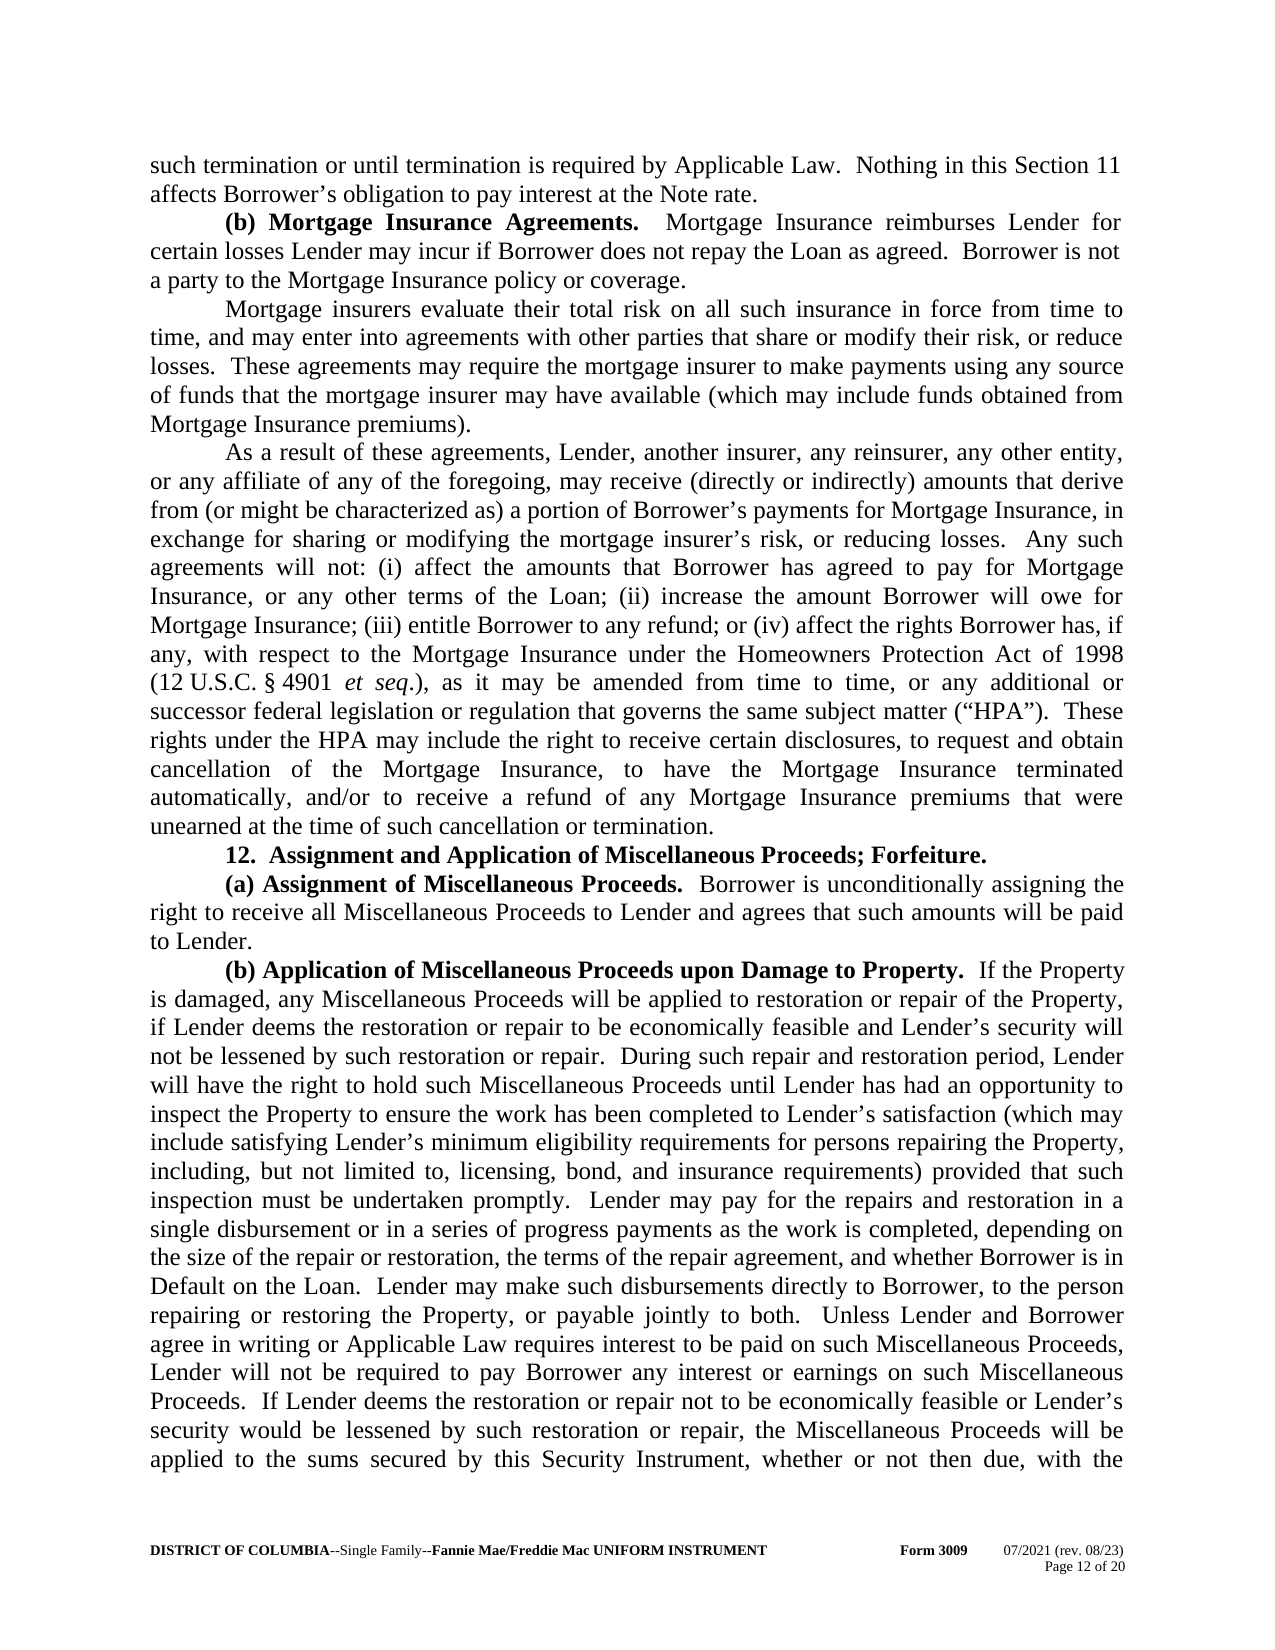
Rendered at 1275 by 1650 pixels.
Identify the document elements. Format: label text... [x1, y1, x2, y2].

text As a result of these agreements, Lender, another insurer, any reinsurer, any other entity, or any affiliate of any of the foregoing, may receive (directly or indirectly) amounts that derive from (or might be characterized as) a portion of Borrower’s payments for Mortgage Insurance, in exchange for sharing or modifying the mortgage insurer’s risk, or reducing losses. Any such agreements will not: (i) affect the amounts that Borrower has agreed to pay for Mortgage Insurance, or any other terms of the Loan; (ii) increase the amount Borrower will owe for Mortgage Insurance; (iii) entitle Borrower to any refund; or (iv) affect the rights Borrower has, if any, with respect to the Mortgage Insurance under the Homeowners Protection Act of 1998 (12 U.S.C. § 4901 et seq.), as it may be amended from time to time, or any additional or successor federal legislation or regulation that governs the same subject matter (“HPA”). These rights under the HPA may include the right to receive certain disclosures, to request and obtain cancellation of the Mortgage Insurance, to have the Mortgage Insurance terminated automatically, and/or to receive a refund of any Mortgage Insurance premiums that were unearned at the time of such cancellation or termination. [150, 437, 1125, 840]
text (a) Assignment of Miscellaneous Proceeds. Borrower is unconditionally assigning the right to receive all Miscellaneous Proceeds to Lender and agrees that such amounts will be paid to Lender. [150, 869, 1125, 955]
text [150, 150, 1122, 207]
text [150, 955, 1125, 1472]
text (b) Mortgage Insurance Agreements. Mortgage Insurance reimburses Lender for certain losses Lender may incur if Borrower does not repay the Loan as agreed. Borrower is not a party to the Mortgage Insurance policy or coverage. [150, 207, 1121, 294]
text 12. Assignment and Application of Miscellaneous Proceeds; Forfeiture. [150, 840, 1125, 869]
text Mortgage insurers evaluate their total risk on all such insurance in force from time to time, and may enter into agreements with other parties that share or modify their risk, or reduce losses. These agreements may require the mortgage insurer to make payments using any source of funds that the mortgage insurer may have available (which may include funds obtained from Mortgage Insurance premiums). [150, 294, 1125, 437]
